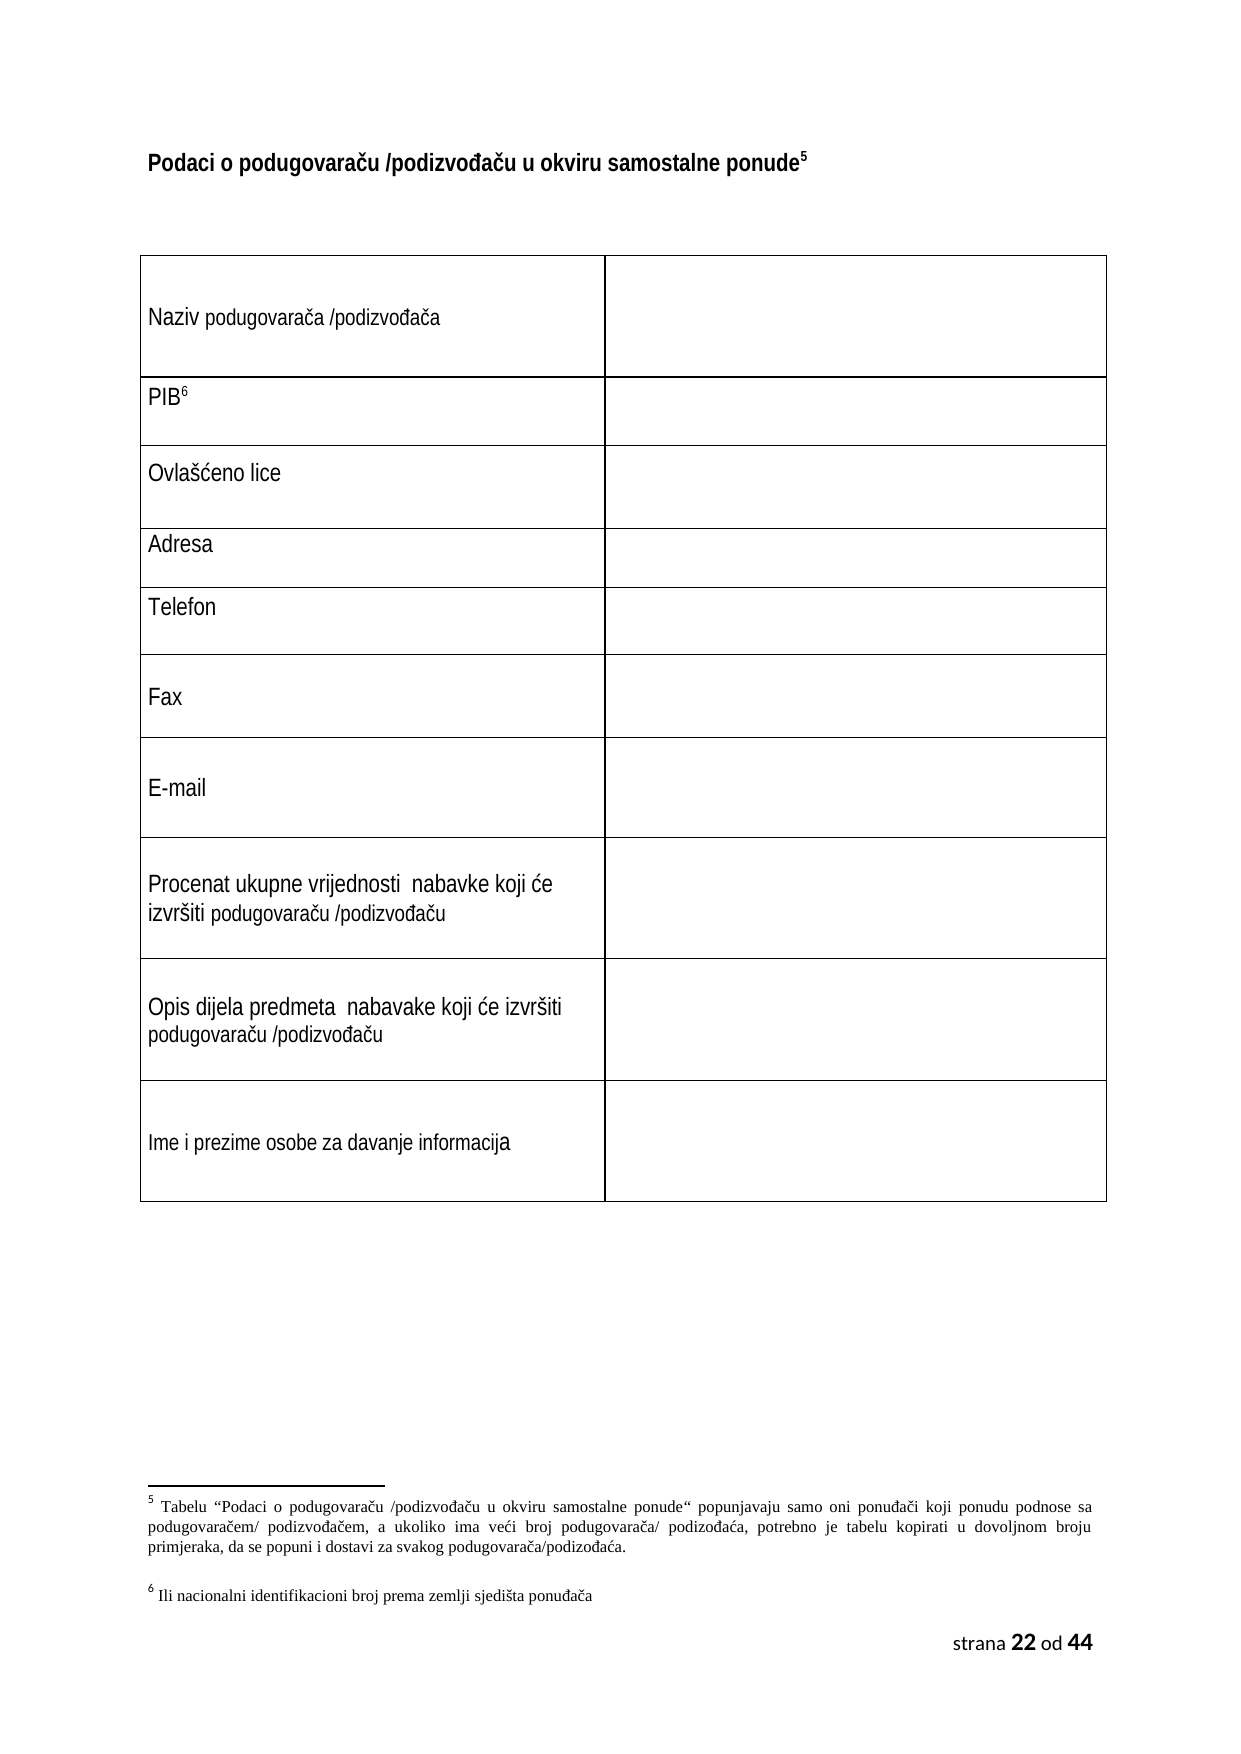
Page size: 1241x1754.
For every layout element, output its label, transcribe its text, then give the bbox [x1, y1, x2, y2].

table_cell Opis dijela predmeta nabavake koji će izvršiti podugovaraču /podizvođaču [141, 959, 604, 1080]
table_cell [606, 1081, 1106, 1201]
table_cell [606, 378, 1106, 444]
table_cell [606, 655, 1106, 737]
text Podaci o podugovaraču /podizvođaču u okviru samostalne ponude [148, 148, 1093, 176]
table_cell Ovlašćeno lice [141, 446, 604, 528]
table_cell Fax [141, 655, 604, 737]
table_cell PIB [141, 378, 604, 444]
table_cell [606, 588, 1106, 654]
table_cell [606, 959, 839, 1080]
table_cell Procenat ukupne vrijednosti nabavke koji će izvršiti podugovaraču /podizvođaču [141, 838, 604, 958]
table_cell [839, 959, 1106, 1080]
table_cell [606, 838, 1106, 958]
table_cell Telefon [141, 588, 604, 654]
table_cell [606, 738, 1106, 837]
table_header [606, 256, 1106, 376]
table_cell [606, 446, 1106, 528]
table_cell Adresa [141, 529, 604, 587]
table_cell Ime i prezime osobe za davanje informacija [141, 1081, 604, 1201]
table_header Naziv podugovarača /podizvođača [141, 256, 604, 376]
table_cell E-mail [141, 738, 604, 837]
table_cell [606, 529, 1106, 587]
